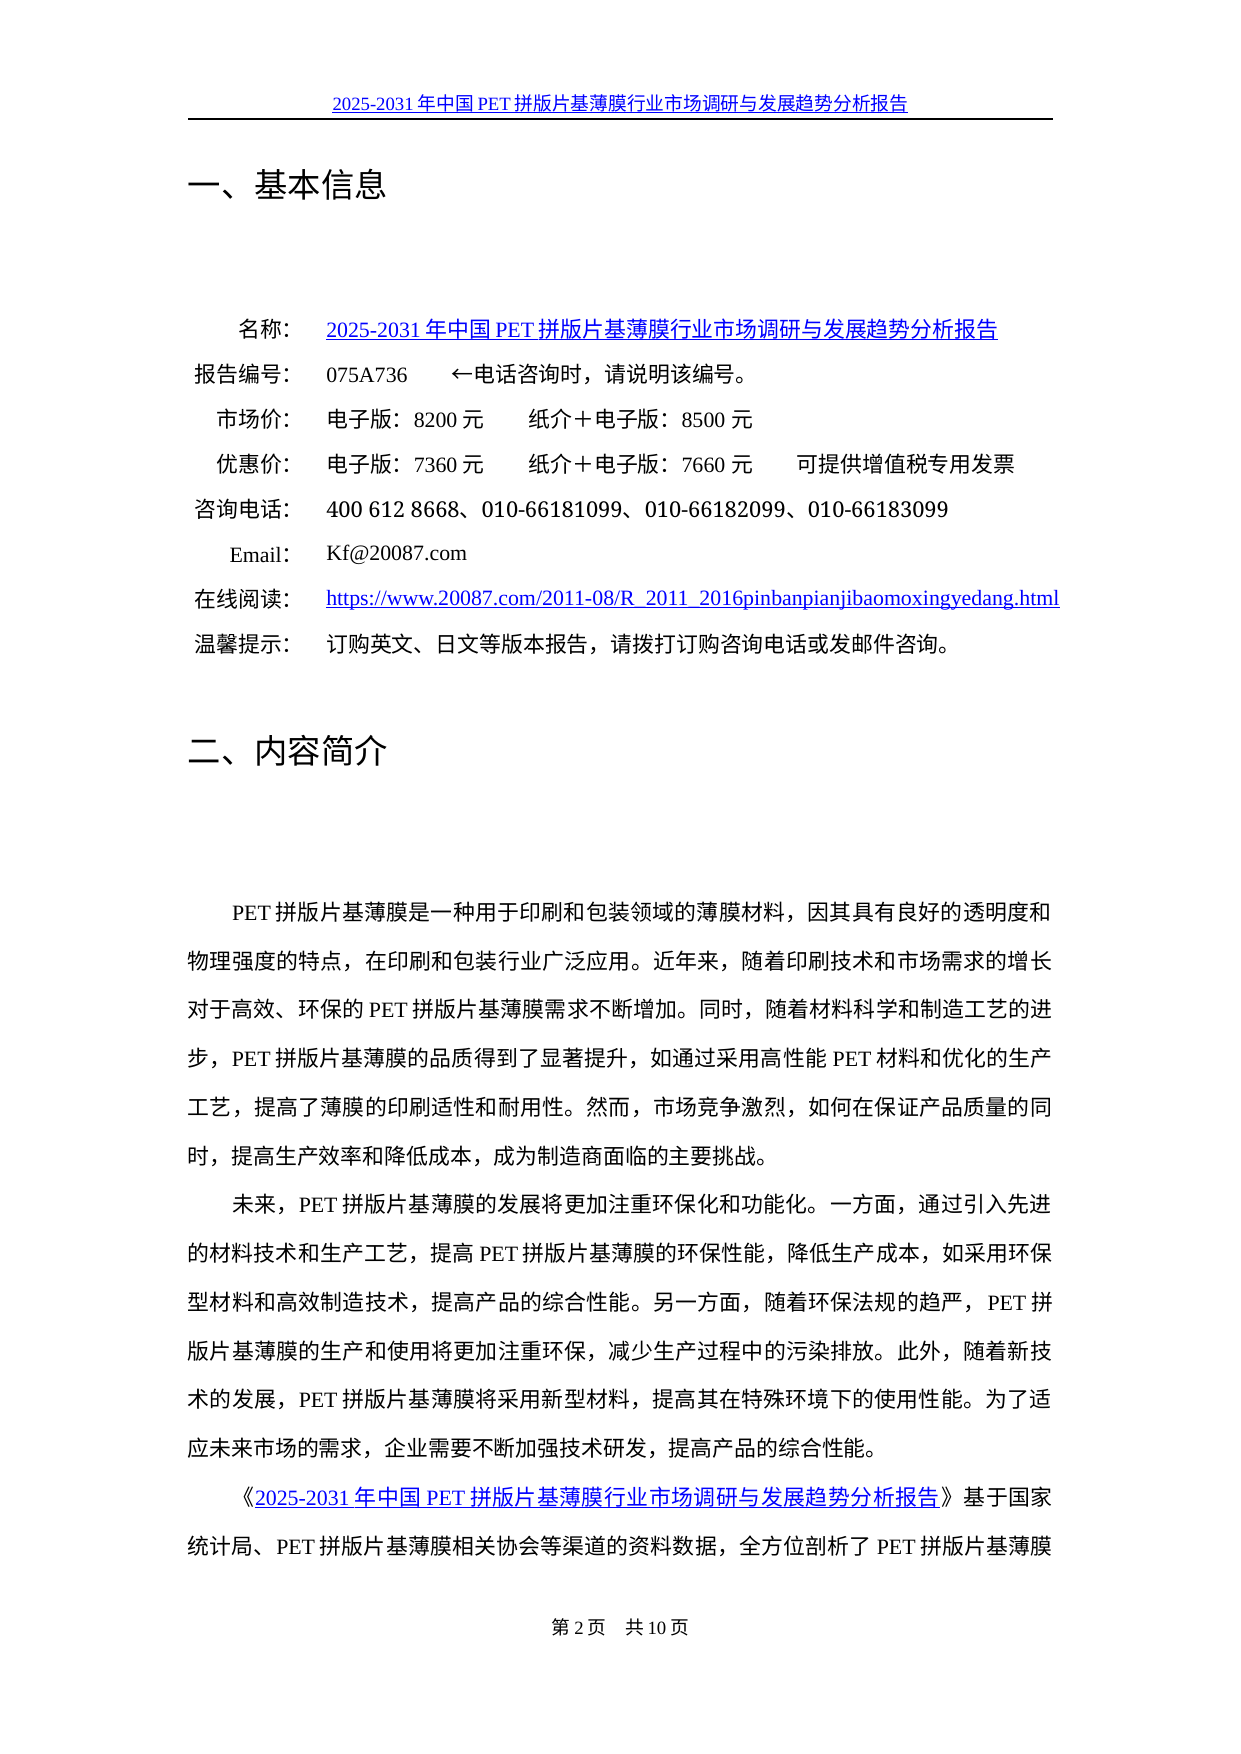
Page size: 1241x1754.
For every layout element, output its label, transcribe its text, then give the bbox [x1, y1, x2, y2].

table_cell 报告编号： [167, 357, 315, 402]
title 二、内容简介 [187, 717, 1053, 782]
table_cell Email： [167, 537, 315, 582]
table_header 2025-2031年中国PET拼版片基薄膜行业市场调研与发展趋势分析报告 [315, 312, 1073, 357]
table_header 名称： [167, 312, 315, 357]
table_cell Kf@20087.com [315, 537, 1073, 582]
table_cell 温馨提示： [167, 627, 315, 672]
table_cell 在线阅读： [167, 582, 315, 627]
table_cell 400 612 8668、010-66181099、010-66182099、010-66183099 [315, 492, 1073, 537]
table_cell [315, 582, 1073, 627]
table_cell 优惠价： [167, 447, 315, 492]
table_cell 市场价： [167, 402, 315, 447]
title 一、基本信息 [187, 150, 1053, 215]
table_cell 电子版：8200 元 纸介＋电子版：8500 元 [315, 402, 1073, 447]
table_cell 订购英文、日文等版本报告，请拨打订购咨询电话或发邮件咨询。 [315, 627, 1073, 672]
table_cell 咨询电话： [167, 492, 315, 537]
table_cell 075A736 ←电话咨询时，请说明该编号。 [315, 357, 1073, 402]
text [187, 894, 1053, 1561]
table_cell 电子版：7360 元 纸介＋电子版：7660 元 可提供增值税专用发票 [315, 447, 1073, 492]
